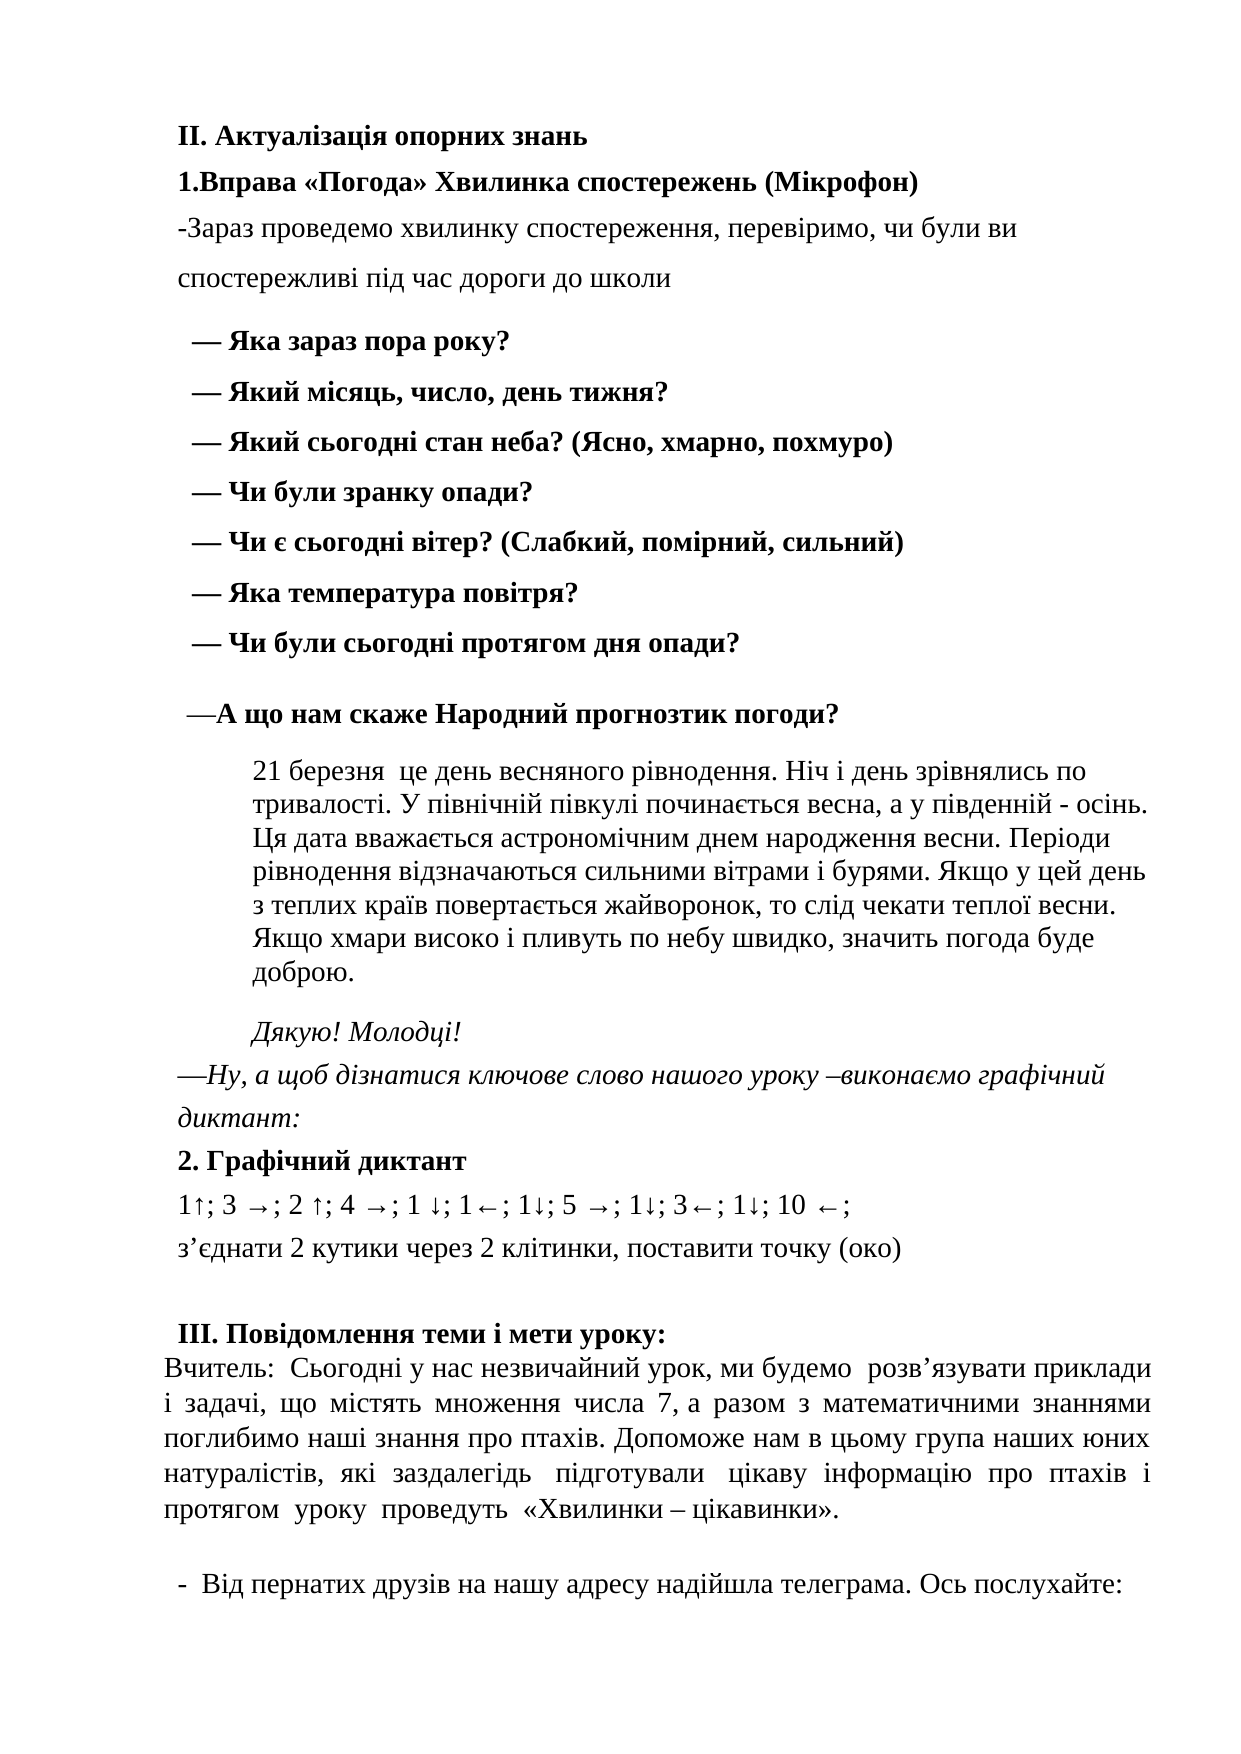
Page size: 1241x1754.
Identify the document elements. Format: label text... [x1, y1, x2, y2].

text Вчитель: Сьогодні у нас незвичайний урок, ми будемо розв’язувати приклади і задачі, що містять множення числа 7, а разом з математичними знаннями поглибимо наші знання про птахів. Допоможе нам в цьому група наших юних натуралістів, які заздалегідь підготували цікаву інформацію про птахів і протягом уроку проведуть «Хвилинки – цікавинки». [163, 1350, 1152, 1524]
text 1↑; 3 →; 2 ↑; 4 →; 1 ↓; 1←; 1↓; 5 →; 1↓; 3←; 1↓; 10 ←; [177, 1177, 1152, 1220]
text 21 березня це день весняного рівнодення. Ніч і день зрівнялись по тривалості. У північній півкулі починається весна, а у південній - осінь. Ця дата вважається астрономічним днем народження весни. Періоди рівнодення відзначаються сильними вітрами і бурями. Якщо у цей день з теплих країв повертається жайворонок, то слід чекати теплої весни. Якщо хмари високо і пливуть по небу швидко, значить погода буде доброю. [252, 753, 1152, 987]
text з’єднати 2 кутики через 2 клітинки, поставити точку (око) [177, 1220, 1152, 1263]
text —Ну, а щоб дізнатися ключове слово нашого уроку –виконаємо графічний диктант: [177, 1047, 1152, 1134]
text 2. Графічний диктант [177, 1134, 1152, 1177]
text ІІІ. Повідомлення теми і мети уроку: [177, 1307, 1152, 1350]
text — Яка зараз пора року? — Який місяць, число, день тижня? — Який сьогодні стан неба? (Ясно, хмарно, похмуро) — Чи були зранку опади? — Чи є сьогодні вітер? (Слабкий, помірний, сильний) — Яка температура повітря? — Чи були сьогодні протягом дня опади? [177, 323, 1152, 659]
text - Від пернатих друзів на нашу адресу надійшла телеграма. Ось послухайте: [177, 1556, 1152, 1599]
text Дякую! Молодці! [252, 1004, 1152, 1047]
text —А що нам скаже Народний прогнозтик погоди? [177, 688, 1152, 731]
text 1.Вправа «Погода» Хвилинка спостережень (Мікрофон) [177, 164, 1152, 198]
text II. Актуалізація опорних знань [177, 118, 1152, 152]
text -Зараз проведемо хвилинку спостереження, перевіримо, чи були ви спостережливі під час дороги до школи [177, 210, 1152, 294]
